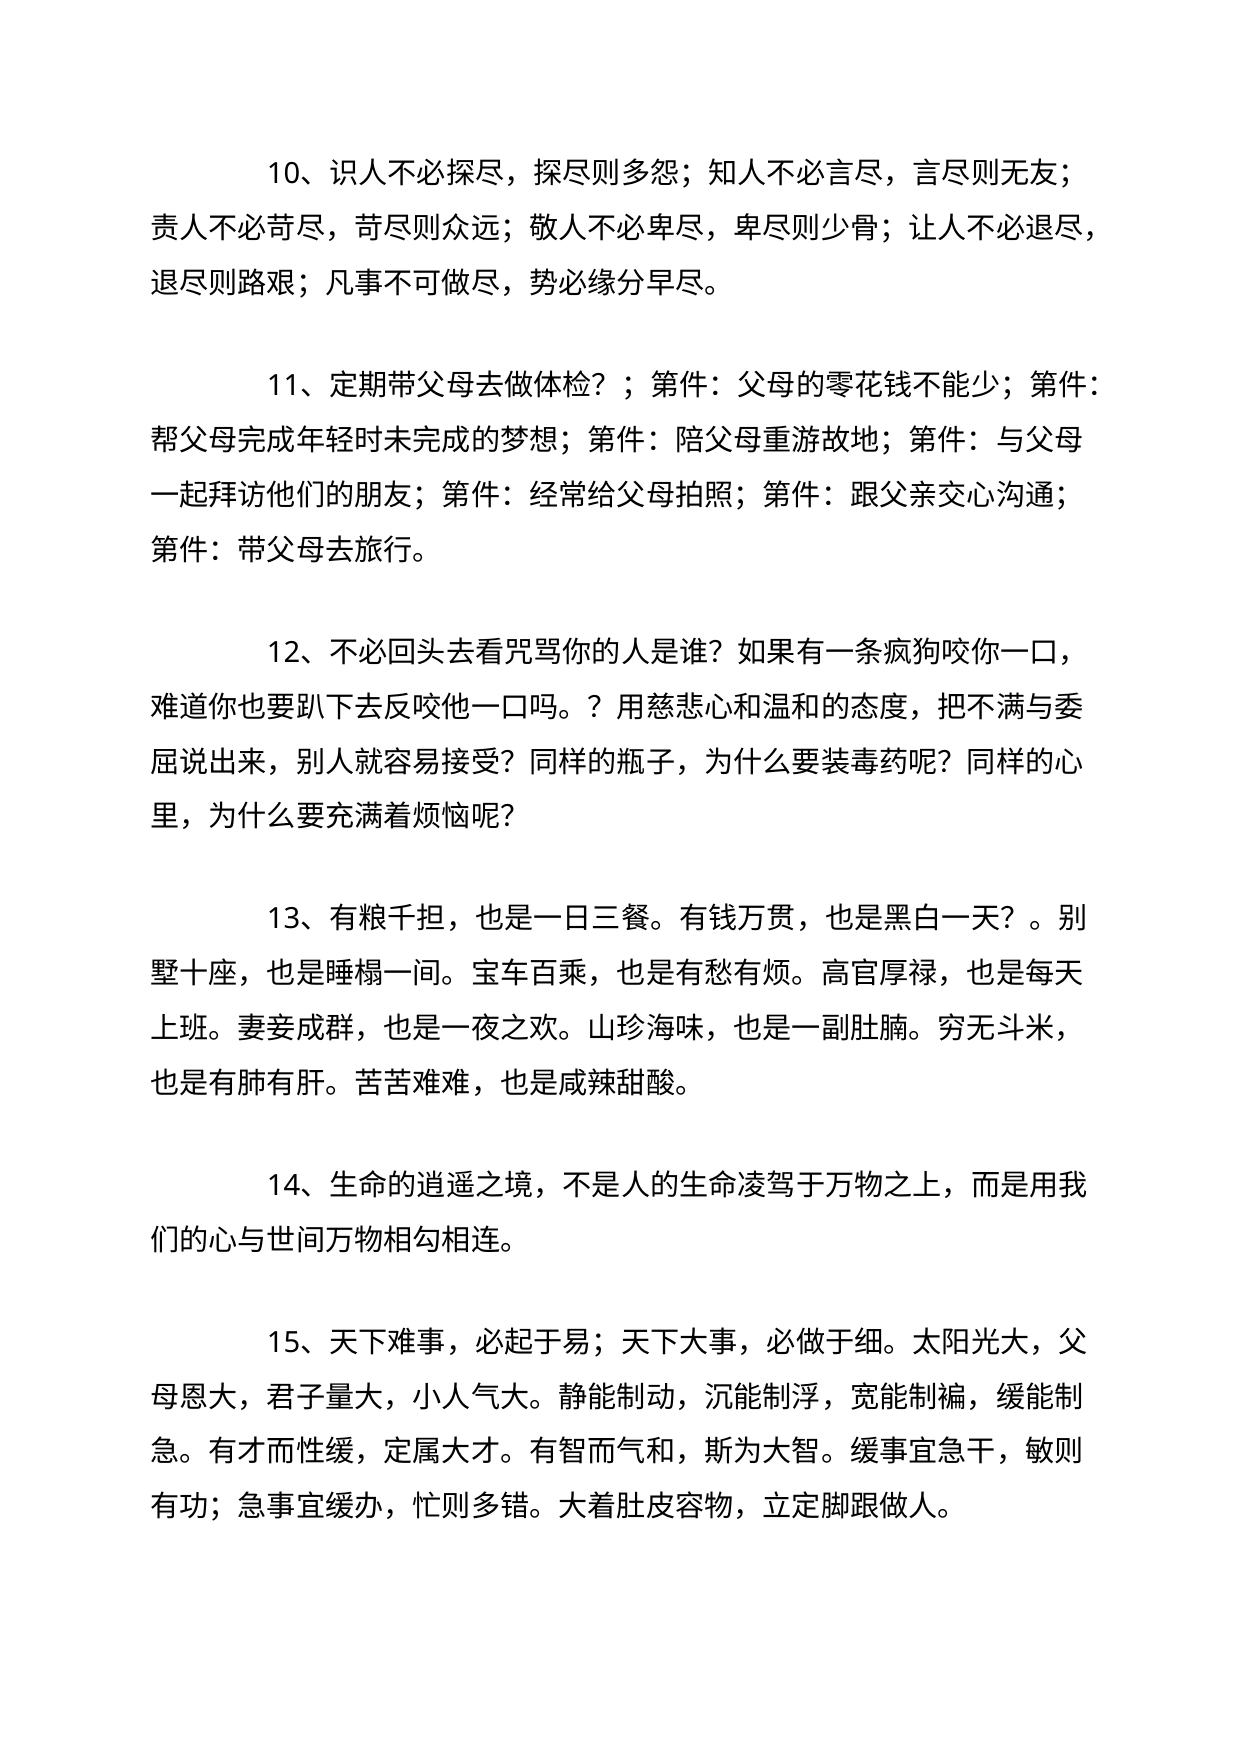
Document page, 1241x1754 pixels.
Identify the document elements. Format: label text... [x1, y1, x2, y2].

text 12、不必回头去看咒骂你的人是谁？如果有一条疯狗咬你一口，难道你也要趴下去反咬他一口吗。？用慈悲心和温和的态度，把不满与委屈说出来，别人就容易接受？同样的瓶子，为什么要装毒药呢？同样的心里，为什么要充满着烦恼呢？ [150, 628, 1090, 835]
text 13、有粮千担，也是一日三餐。有钱万贯，也是黑白一天？。别墅十座，也是睡榻一间。宝车百乘，也是有愁有烦。高官厚禄，也是每天上班。妻妾成群，也是一夜之欢。山珍海味，也是一副肚腩。穷无斗米，也是有肺有肝。苦苦难难，也是咸辣甜酸。 [150, 895, 1090, 1102]
text 15、天下难事，必起于易；天下大事，必做于细。太阳光大，父母恩大，君子量大，小人气大。静能制动，沉能制浮，宽能制褊，缓能制急。有才而性缓，定属大才。有智而气和，斯为大智。缓事宜急干，敏则有功；急事宜缓办，忙则多错。大着肚皮容物，立定脚跟做人。 [150, 1318, 1090, 1525]
text 10、识人不必探尽，探尽则多怨；知人不必言尽，言尽则无友；责人不必苛尽，苛尽则众远；敬人不必卑尽，卑尽则少骨；让人不必退尽，退尽则路艰；凡事不可做尽，势必缘分早尽。 [150, 150, 1090, 302]
text 14、生命的逍遥之境，不是人的生命凌驾于万物之上，而是用我们的心与世间万物相勾相连。 [150, 1161, 1090, 1259]
text 11、定期带父母去做体检？；第件：父母的零花钱不能少；第件：帮父母完成年轻时未完成的梦想；第件：陪父母重游故地；第件：与父母一起拜访他们的朋友；第件：经常给父母拍照；第件：跟父亲交心沟通；第件：带父母去旅行。 [150, 362, 1090, 569]
